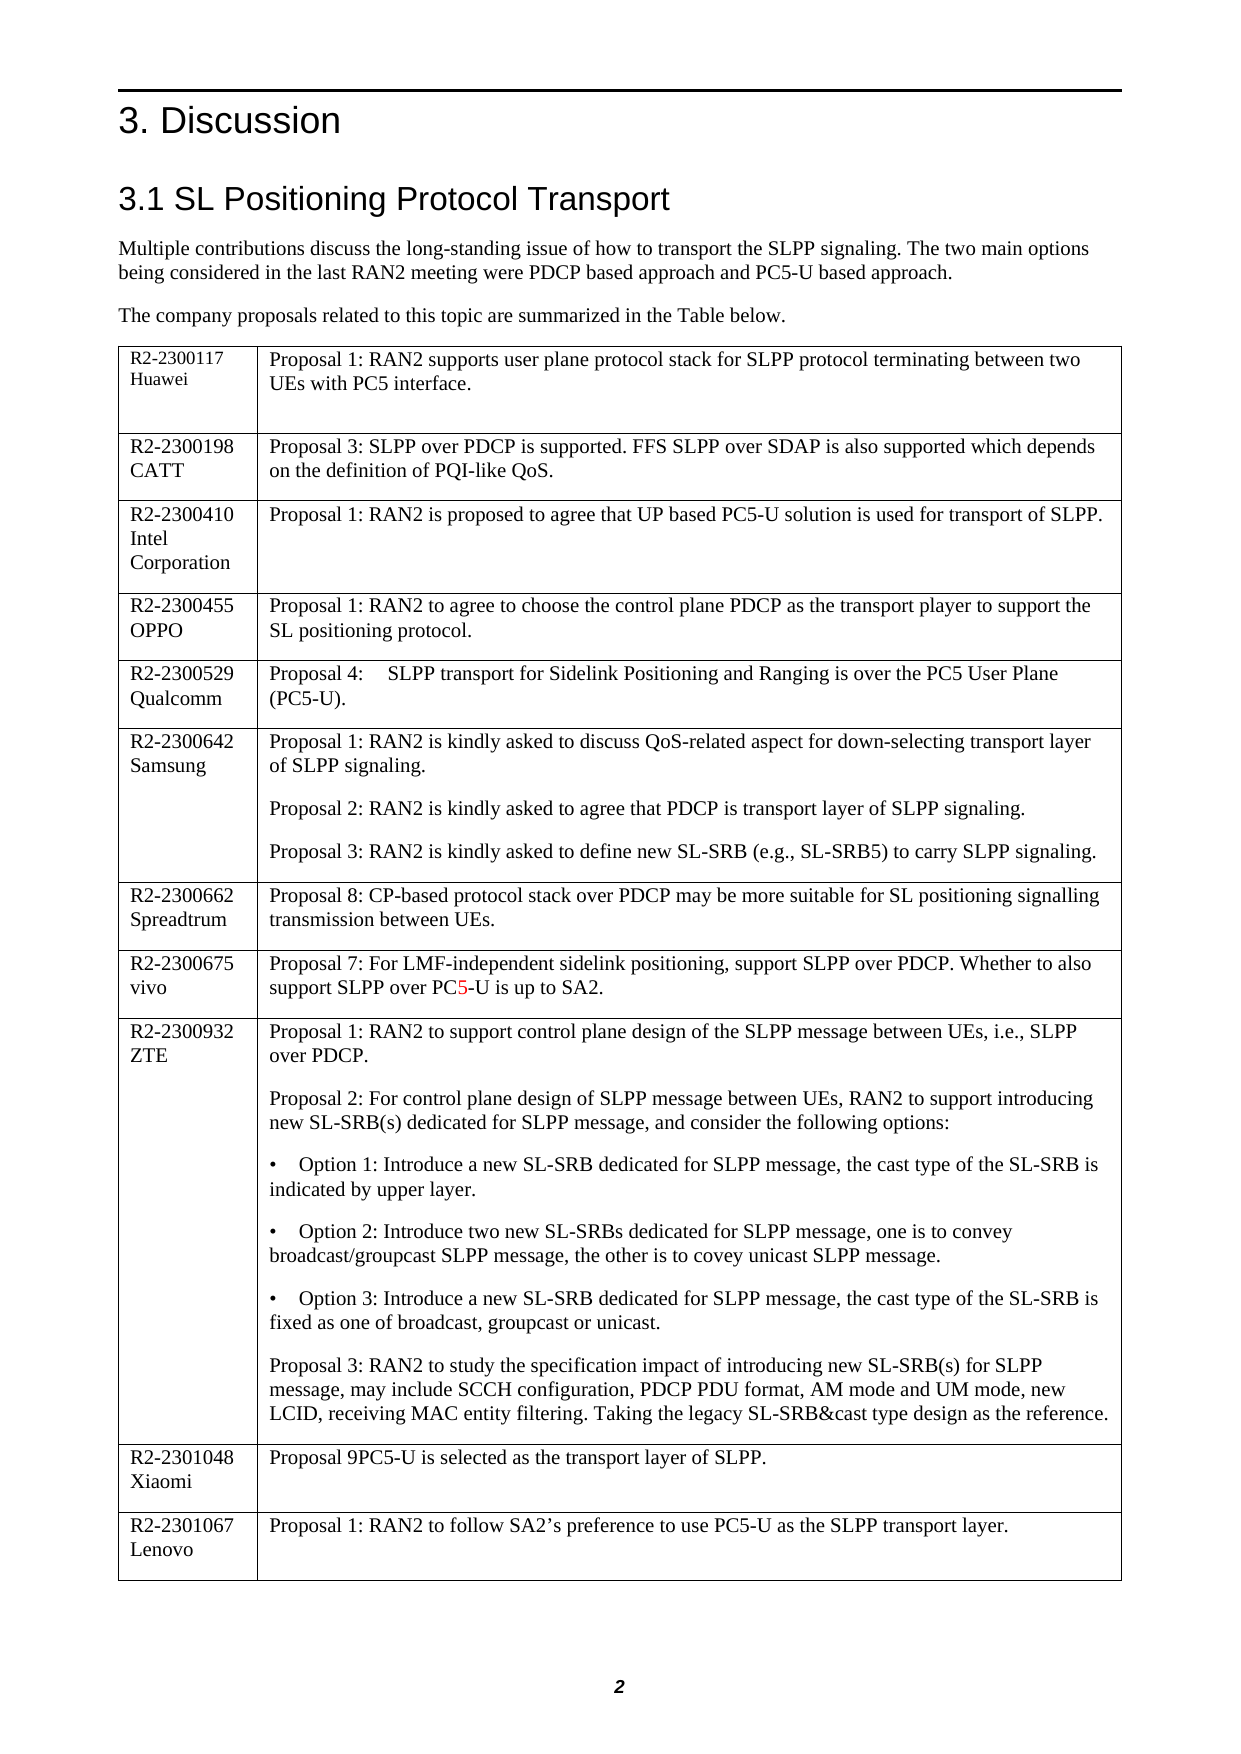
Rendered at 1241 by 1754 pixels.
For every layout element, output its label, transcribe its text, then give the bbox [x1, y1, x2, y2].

table_cell Proposal 1: RAN2 to follow SA2’s preference to use PC5-U as the SLPP transport layer. [258, 1513, 1121, 1580]
table_cell Proposal 1: RAN2 is proposed to agree that UP based PC5-U solution is used for transport of SLPP. [258, 501, 1121, 592]
text Multiple contributions discuss the long-standing issue of how to transport the SLPP signaling. The two main options being considered in the last RAN2 meeting were PDCP based approach and PC5-U based approach. [118, 236, 1122, 284]
table_cell R2-2300642 Samsung [119, 729, 257, 882]
table_cell R2-2300410 Intel Corporation [119, 501, 257, 592]
table_header Proposal 1: RAN2 supports user plane protocol stack for SLPP protocol terminating between two UEs with PC5 interface. [258, 347, 1121, 432]
table_cell Proposal 1: RAN2 to support control plane design of the SLPP message between UEs, i.e., SLPP over PDCP. Proposal 2: For control plane design of SLPP message between UEs, RAN2 to support introducing new SL-SRB(s) dedicated for SLPP message, and consider the following options: • Option 1: Introduce a new SL-SRB dedicated for SLPP message, the cast type of the SL-SRB is indicated by upper layer. • Option 2: Introduce two new SL-SRBs dedicated for SLPP message, one is to convey broadcast/groupcast SLPP message, the other is to covey unicast SLPP message. • Option 3: Introduce a new SL-SRB dedicated for SLPP message, the cast type of the SL-SRB is fixed as one of broadcast, groupcast or unicast. Proposal 3: RAN2 to study the specification impact of introducing new SL-SRB(s) for SLPP message, may include SCCH configuration, PDCP PDU format, AM mode and UM mode, new LCID, receiving MAC entity filtering. Taking the legacy SL-SRB&cast type design as the reference. [258, 1019, 1121, 1444]
table_cell R2-2300932 ZTE [119, 1019, 257, 1444]
table_cell Proposal 1: RAN2 is kindly asked to discuss QoS-related aspect for down-selecting transport layer of SLPP signaling. Proposal 2: RAN2 is kindly asked to agree that PDCP is transport layer of SLPP signaling. Proposal 3: RAN2 is kindly asked to define new SL-SRB (e.g., SL-SRB5) to carry SLPP signaling. [258, 729, 1121, 882]
table_cell R2-2300198 CATT [119, 434, 257, 500]
table_cell R2-2300662 Spreadtrum [119, 883, 257, 950]
text 3.1 SL Positioning Protocol Transport [118, 179, 1122, 217]
table_cell Proposal 3: SLPP over PDCP is supported. FFS SLPP over SDAP is also supported which depends on the definition of PQI-like QoS. [258, 434, 1121, 500]
table_header R2-2300117 Huawei [119, 347, 257, 432]
table_cell Proposal 8: CP-based protocol stack over PDCP may be more suitable for SL positioning signalling transmission between UEs. [258, 883, 1121, 950]
table_cell Proposal 4: SLPP transport for Sidelink Positioning and Ranging is over the PC5 User Plane (PC5-U). [258, 661, 1121, 728]
table_cell Proposal 7: For LMF-independent sidelink positioning, support SLPP over PDCP. Whether to also support SLPP over PC5-U is up to SA2. [258, 951, 1121, 1018]
table_cell R2-2300455 OPPO [119, 594, 257, 660]
table_cell Proposal 9 PC5-U is selected as the transport layer of SLPP. [258, 1445, 1121, 1512]
table_cell R2-2300529 Qualcomm [119, 661, 257, 728]
table_cell R2-2301067 Lenovo [119, 1513, 257, 1580]
text 3. Discussion [118, 92, 1122, 141]
text The company proposals related to this topic are summarized in the Table below. [118, 303, 1122, 327]
table_cell R2-2301048 Xiaomi [119, 1445, 257, 1512]
table_cell R2-2300675 vivo [119, 951, 257, 1018]
table_cell Proposal 1: RAN2 to agree to choose the control plane PDCP as the transport player to support the SL positioning protocol. [258, 594, 1121, 660]
